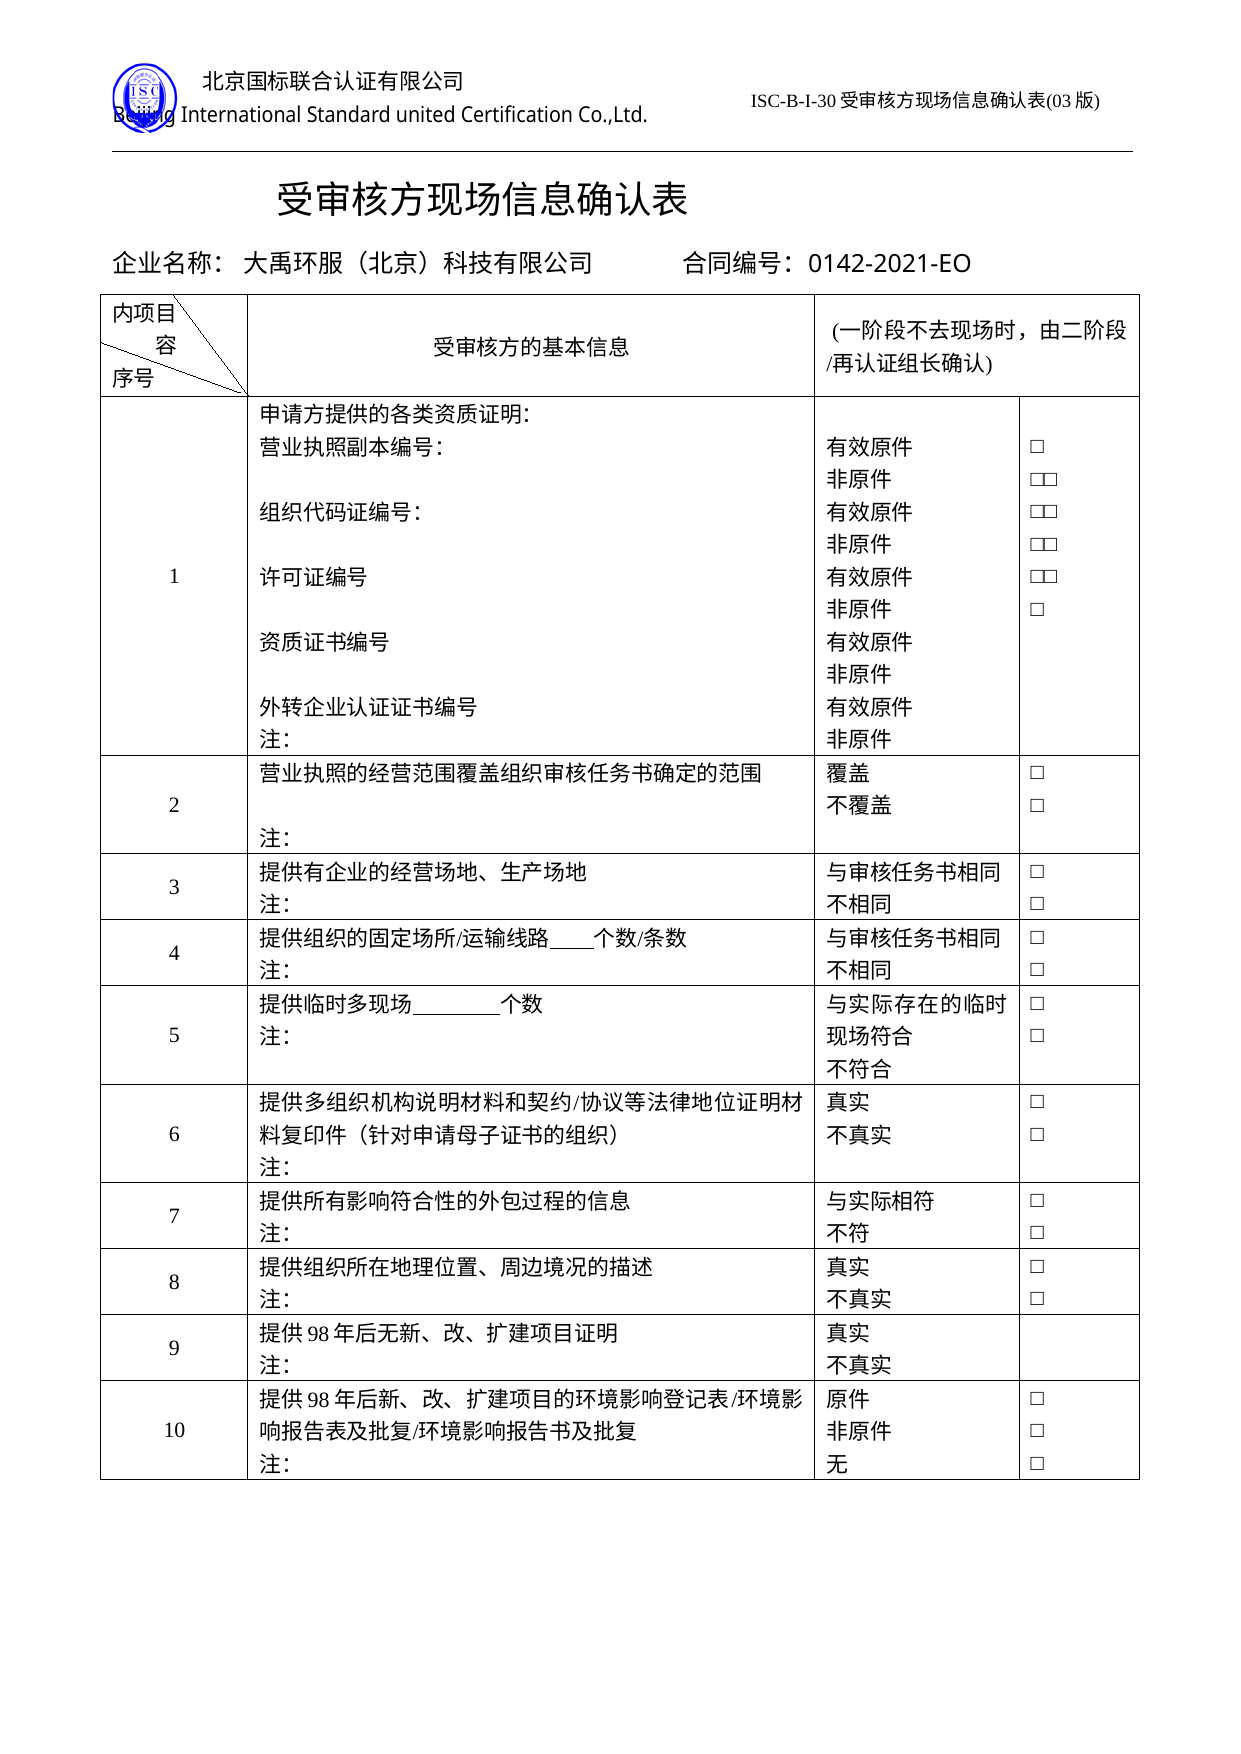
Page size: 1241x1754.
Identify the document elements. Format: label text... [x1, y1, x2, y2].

table_cell □ □ [1020, 986, 1139, 1084]
table_cell □ □ [1020, 1183, 1139, 1248]
table_cell 提供组织所在地理位置、周边境况的描述 注： [248, 1249, 814, 1314]
table_cell 真实 不真实 [815, 1085, 1019, 1182]
table_cell 真实 不真实 [815, 1249, 1019, 1314]
table_cell 真实 不真实 [815, 1315, 1019, 1380]
table_cell 有效原件 非原件 有效原件 非原件 有效原件 非原件 有效原件 非原件 有效原件 非原件 [815, 397, 1019, 754]
table_header 内项目 容 序号 [101, 295, 247, 396]
table_cell □ □ [1020, 1085, 1139, 1182]
table_cell 3 [101, 854, 247, 919]
table_cell [1020, 1315, 1139, 1380]
table_cell 提供所有影响符合性的外包过程的信息 注： [248, 1183, 814, 1248]
table_cell 提供有企业的经营场地、生产场地 注： [248, 854, 814, 919]
table_cell 5 [101, 986, 247, 1084]
table_cell 与实际相符 不符 [815, 1183, 1019, 1248]
table_cell 1 [101, 397, 247, 754]
table_cell 6 [101, 1085, 247, 1182]
table_cell □ □ [1020, 854, 1139, 919]
text 企业名称： 大禹环服（北京）科技有限公司 合同编号：0142-2021-EO [112, 229, 1128, 294]
table_cell 提供多组织机构说明材料和契约/协议等法律地位证明材料复印件（针对申请母子证书的组织） 注： [248, 1085, 814, 1182]
table_cell 提供组织的固定场所/运输线路 个数/条数 注： [248, 920, 814, 985]
table_cell 原件 非原件 无 [815, 1381, 1019, 1479]
table_cell 4 [101, 920, 247, 985]
table_cell 8 [101, 1249, 247, 1314]
table_cell 9 [101, 1315, 247, 1380]
table_cell □ □ [1020, 920, 1139, 985]
table_cell 申请方提供的各类资质证明： 营业执照副本编号： 组织代码证编号： 许可证编号 资质证书编号 外转企业认证证书编号 注： [248, 397, 814, 754]
text 受审核方现场信息确认表 [112, 164, 1128, 229]
table_cell 覆盖 不覆盖 [815, 756, 1019, 853]
table_cell 7 [101, 1183, 247, 1248]
table_cell 与审核任务书相同 不相同 [815, 854, 1019, 919]
table_header 受审核方的基本信息 [248, 295, 814, 396]
table_cell □ □ [1020, 1249, 1139, 1314]
picture [112, 63, 180, 132]
table_cell 10 [101, 1381, 247, 1479]
table_cell □ □ [1020, 756, 1139, 853]
table_cell □ □□ □□ □□ □□ □ [1020, 397, 1139, 754]
table_cell 提供临时多现场 个数 注： [248, 986, 814, 1084]
table_cell 提供98年后无新、改、扩建项目证明 注： [248, 1315, 814, 1380]
table_cell 提供98年后新、改、扩建项目的环境影响登记表/环境影响报告表及批复/环境影响报告书及批复 注： [248, 1381, 814, 1479]
table_cell 2 [101, 756, 247, 853]
table_header (一阶段不去现场时，由二阶段/再认证组长确认) [815, 295, 1139, 396]
table_cell 与审核任务书相同 不相同 [815, 920, 1019, 985]
table_cell □ □ □ [1020, 1381, 1139, 1479]
table_cell 营业执照的经营范围覆盖组织审核任务书确定的范围 注： [248, 756, 814, 853]
table_cell 与实际存在的临时现场符合 不符合 [815, 986, 1019, 1084]
